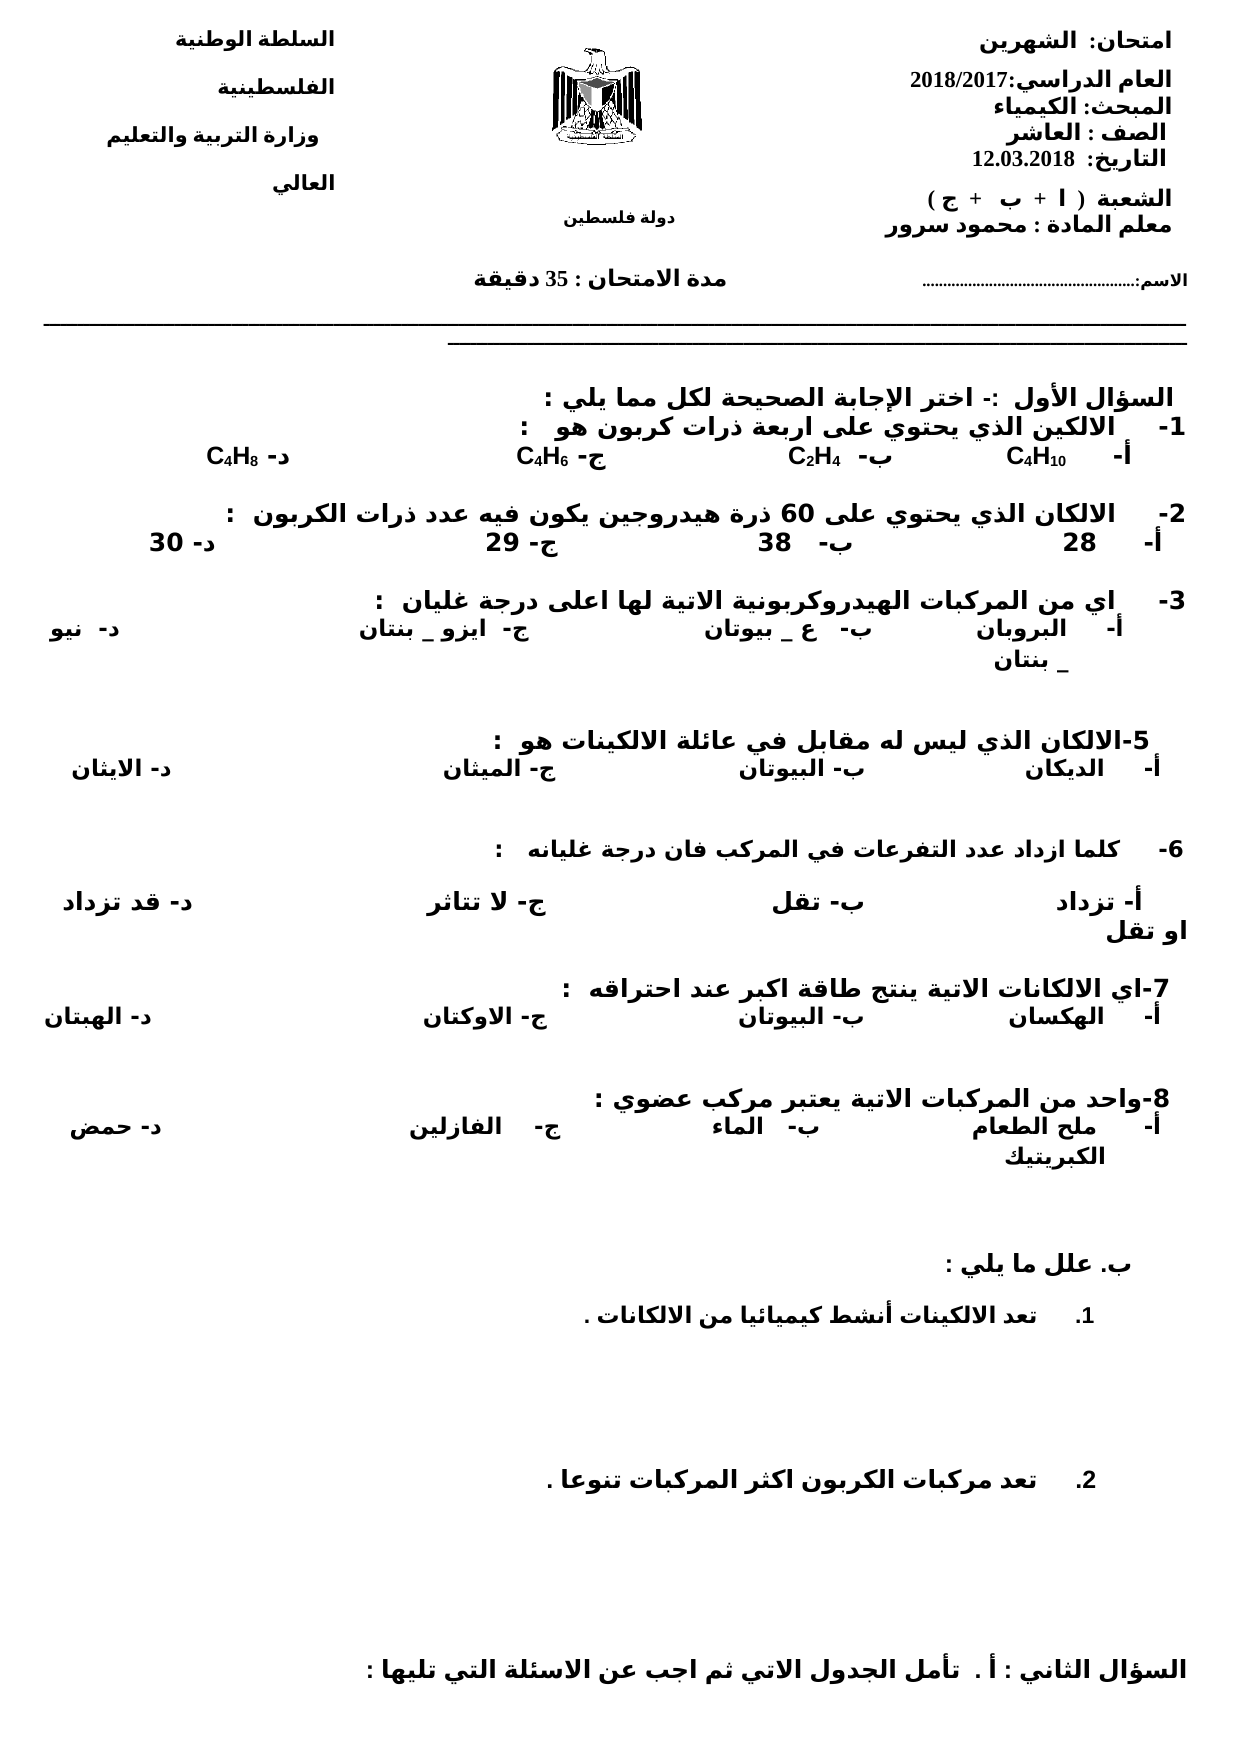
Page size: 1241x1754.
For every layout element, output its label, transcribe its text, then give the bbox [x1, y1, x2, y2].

list C4H10 ب- C2H4 ج- C4H6 د- C4H8 [37, 441, 1113, 471]
text السؤال الثاني : أ . تأمل الجدول الاتي ثم اجب عن الاسئلة التي تليها : [37, 1655, 1188, 1684]
list البروبان ب- ع _ بيوتان ج- ايزو _ بنتان د- نيو _ بنتان [37, 616, 1106, 673]
list تعد الالكينات أنشط كيميائيا من الالكانات . [37, 1302, 1075, 1329]
list ملح الطعام ب- الماء ج- الفازلين د- حمض الكبريتيك [37, 1113, 1143, 1170]
list الالكين الذي يحتوي على اربعة ذرات كربون هو : [37, 412, 1158, 441]
list 28 ب- 38 ج- 29 د- 30 [37, 528, 1143, 558]
text السؤال الأول :- اختر الإجابة الصحيحة لكل مما يلي : [37, 383, 1188, 412]
list اي من المركبات الهيدروكربونية الاتية لها اعلى درجة غليان : [37, 586, 1158, 616]
list تعد مركبات الكربون اكثر المركبات تنوعا . [37, 1465, 1075, 1494]
text 8-واحد من المركبات الاتية يعتبر مركب عضوي : [37, 1084, 1188, 1113]
text دولة فلسطين [37, 208, 867, 227]
list الديكان ب- البيوتان ج- الميثان د- الايثان [37, 756, 1143, 782]
list الهكسان ب- البيوتان ج- الاوكتان د- الهبتان [37, 1003, 1143, 1030]
text 5-الالكان الذي ليس له مقابل في عائلة الالكينات هو : [37, 726, 1150, 756]
text أ- تزداد ب- تقل ج- لا تتاثر د- قد تزداد او تقل [37, 887, 1188, 946]
text ب. علل ما يلي : [37, 1249, 1188, 1277]
list كلما ازداد عدد التفرعات في المركب فان درجة غليانه : [37, 836, 1158, 862]
text ـــــــــــــــــــــــــــــــــــــــــــــــــــــــــــــــــــــــــــــــــــــــــــــــــــــــــــــــــــــــــــــــــــــــــــــــــــــــــــــــــــــــــــــــــــــــــــــــــــــــــــــــــــــــــــــــــــــــــــــــــــــــــــــــــــــــــــــــــــــــــــــــــــــــــــــــــــــــــــــــــــــــــــ [37, 311, 1188, 349]
text 7-اي الالكانات الاتية ينتج طاقة اكبر عند احتراقه : [37, 974, 1188, 1003]
list الالكان الذي يحتوي على 60 ذرة هيدروجين يكون فيه عدد ذرات الكربون : [37, 499, 1158, 528]
text الاسم:................................................... مدة الامتحان : 35 دقيقة [37, 265, 1188, 292]
